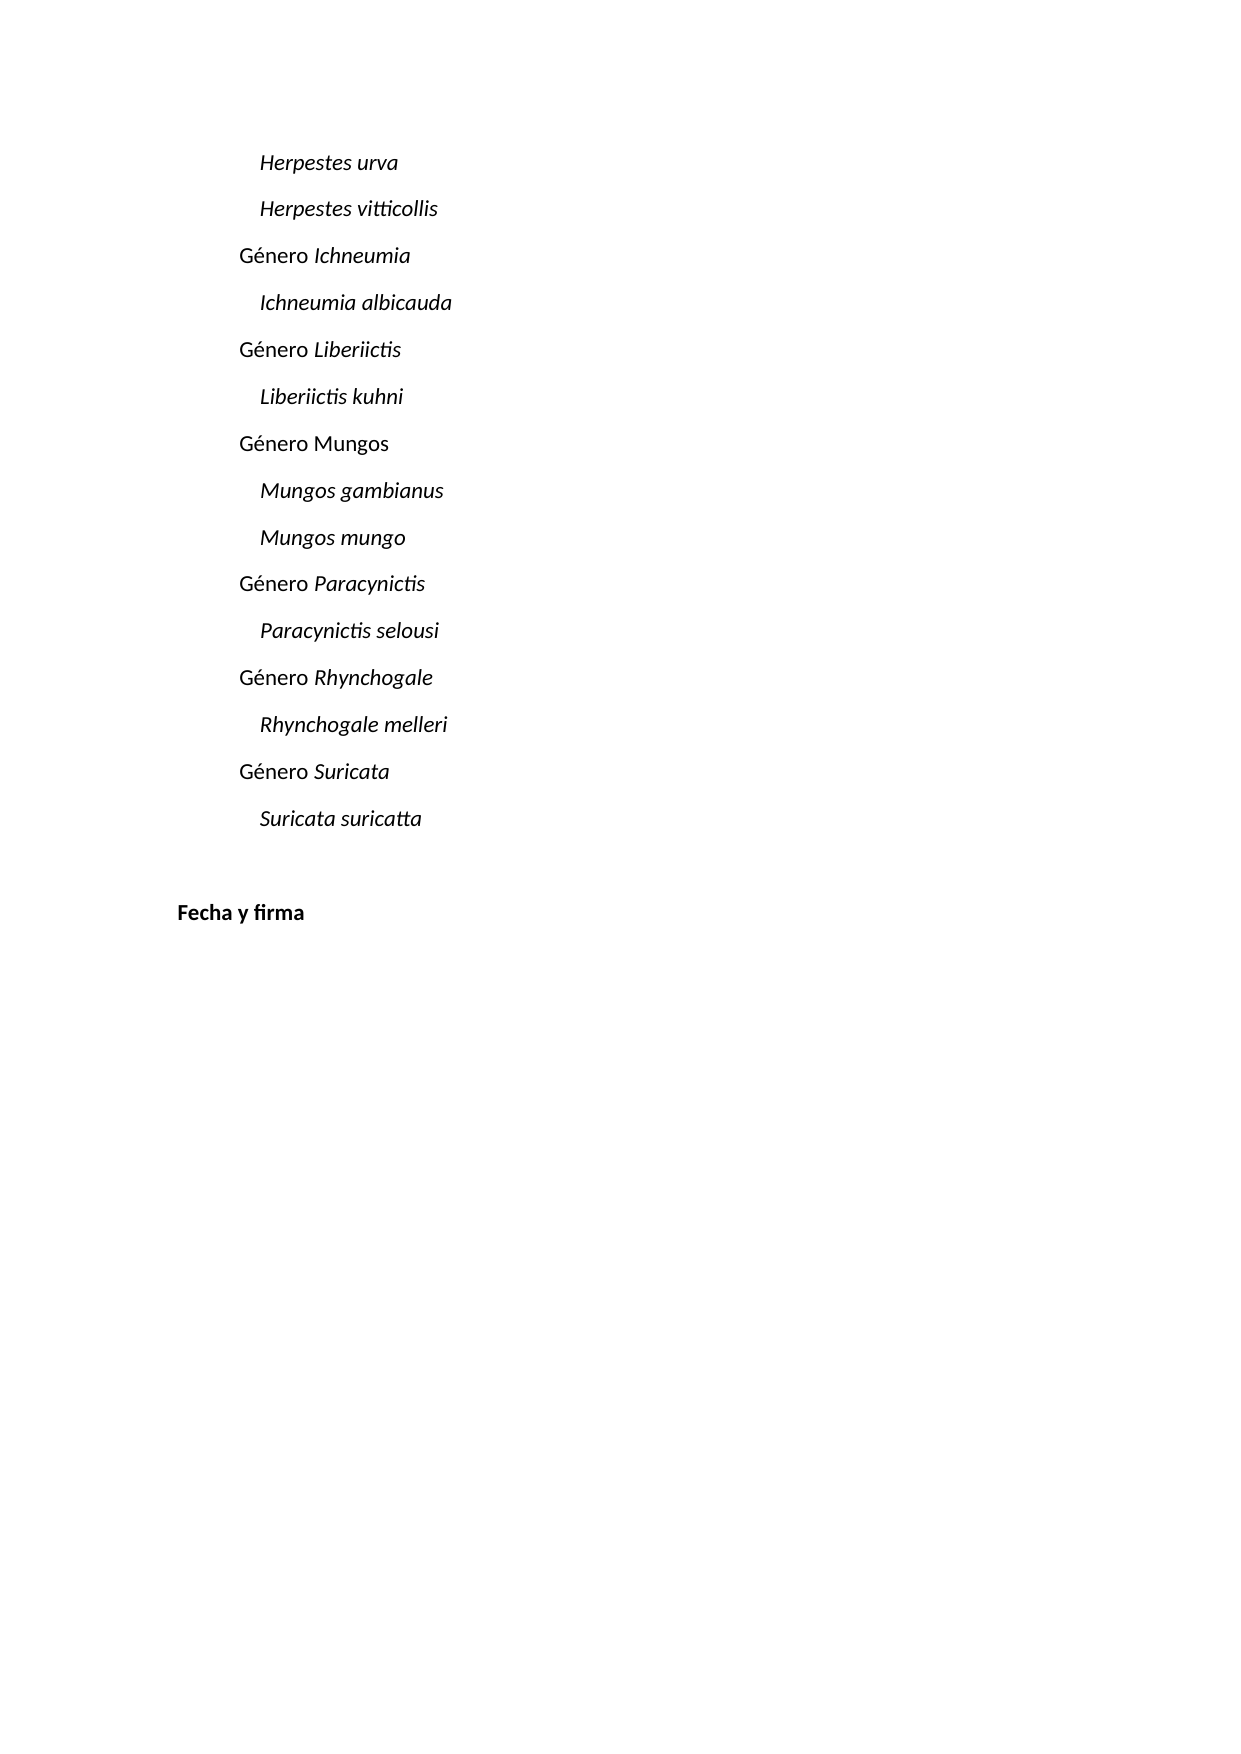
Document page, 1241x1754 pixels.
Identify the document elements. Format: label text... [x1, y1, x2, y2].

text Liberiictis kuhni [177, 382, 1063, 410]
text Rhynchogale melleri [177, 710, 1063, 738]
text Herpestes vitticollis [177, 194, 1063, 222]
text Mungos gambianus [177, 476, 1063, 504]
text Fecha y firma [177, 898, 1063, 926]
text Género Ichneumia [177, 241, 1063, 269]
text Ichneumia albicauda [177, 288, 1063, 316]
text Género Rhynchogale [177, 663, 1063, 691]
text Suricata suricatta [177, 804, 1063, 832]
text Paracynictis selousi [177, 616, 1063, 644]
text Herpestes urva [177, 148, 1063, 176]
text Género Suricata [177, 757, 1063, 785]
text Género Liberiictis [177, 335, 1063, 363]
text Género Mungos [177, 429, 1063, 457]
text Mungos mungo [177, 523, 1063, 551]
text Género Paracynictis [177, 569, 1063, 597]
